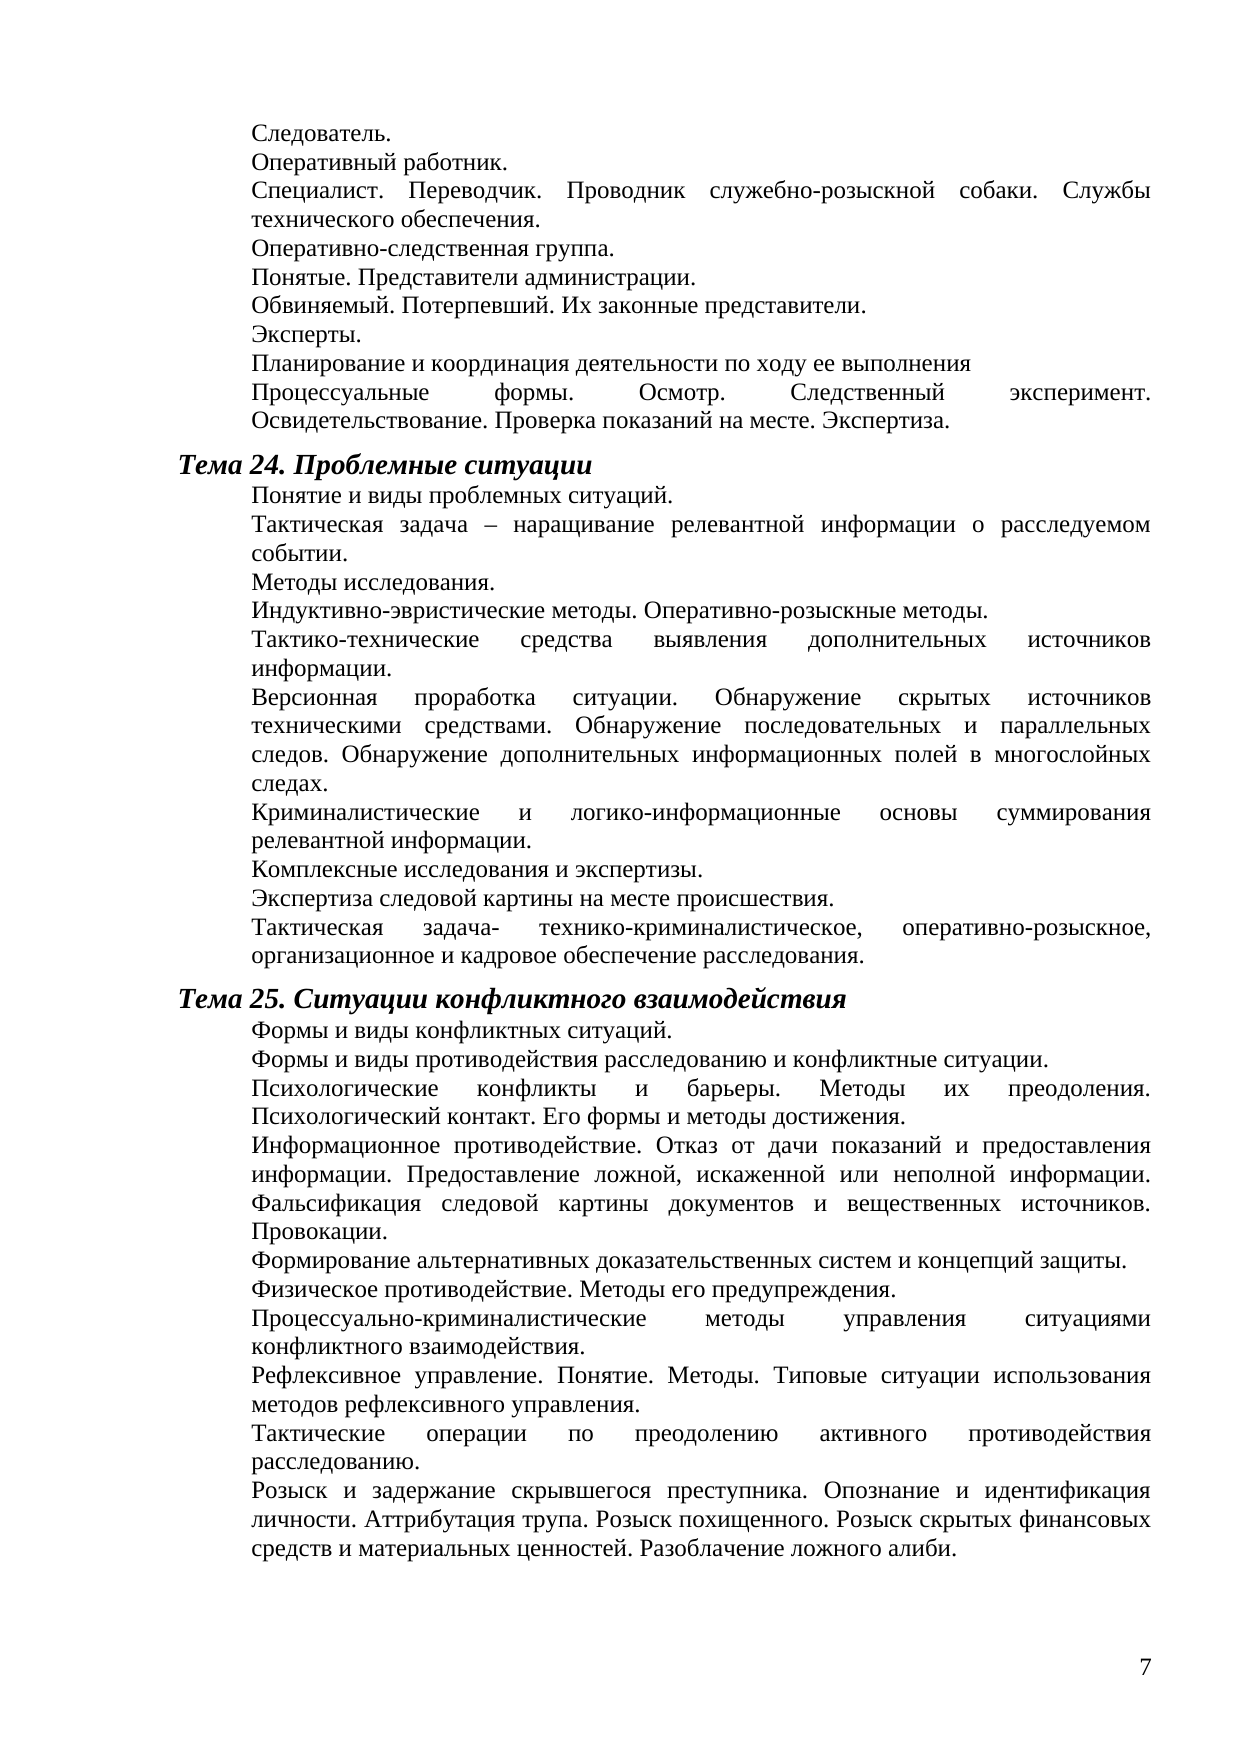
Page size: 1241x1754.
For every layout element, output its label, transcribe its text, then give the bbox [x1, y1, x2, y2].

text Специалист. Переводчик. Проводник служебно-розыскной собаки. Службы технического обеспечения. [251, 176, 1152, 233]
text Розыск и задержание скрывшегося преступника. Опознание и идентификация личности. Аттрибутация трупа. Розыск похищенного. Розыск скрытых финансовых средств и материальных ценностей. Разоблачение ложного алиби. [251, 1475, 1152, 1561]
text Формирование альтернативных доказательственных систем и концепций защиты. [251, 1245, 1152, 1274]
text Планирование и координация деятельности по ходу ее выполнения [251, 348, 1152, 377]
text Тема 24. Проблемные ситуации [177, 447, 1152, 480]
text Тактическая задача- технико-криминалистическое, оперативно-розыскное, организационное и кадровое обеспечение расследования. [251, 912, 1152, 969]
text Криминалистические и логико-информационные основы суммирования релевантной информации. [251, 797, 1152, 854]
text Формы и виды конфликтных ситуаций. [251, 1015, 1152, 1044]
text Оперативно-следственная группа. [251, 233, 1152, 262]
text Следователь. [251, 118, 1152, 147]
text Процессуальные формы. Осмотр. Следственный эксперимент. Освидетельствование. Проверка показаний на месте. Экспертиза. [251, 377, 1152, 434]
text Тактико-технические средства выявления дополнительных источников информации. [251, 624, 1152, 682]
text Методы исследования. [251, 567, 1152, 595]
text Оперативный работник. [251, 147, 1152, 176]
text Информационное противодействие. Отказ от дачи показаний и предоставления информации. Предоставление ложной, искаженной или неполной информации. Фальсификация следовой картины документов и вещественных источников. Провокации. [251, 1130, 1152, 1245]
text Тактическая задача – наращивание релевантной информации о расследуемом событии. [251, 509, 1152, 567]
text Рефлексивное управление. Понятие. Методы. Типовые ситуации использования методов рефлексивного управления. [251, 1360, 1152, 1418]
text Эксперты. [251, 319, 1152, 348]
text Обвиняемый. Потерпевший. Их законные представители. [251, 291, 1152, 319]
text Экспертиза следовой картины на месте происшествия. [251, 883, 1152, 912]
text Формы и виды противодействия расследованию и конфликтные ситуации. [251, 1044, 1152, 1073]
text Понятые. Представители администрации. [251, 262, 1152, 291]
text Процессуально-криминалистические методы управления ситуациями конфликтного взаимодействия. [251, 1303, 1152, 1360]
text Комплексные исследования и экспертизы. [251, 854, 1152, 883]
text Физическое противодействие. Методы его предупреждения. [251, 1274, 1152, 1303]
text Тема 25. Ситуации конфликтного взаимодействия [177, 982, 1152, 1015]
text Психологические конфликты и барьеры. Методы их преодоления. Психологический контакт. Его формы и методы достижения. [251, 1073, 1152, 1130]
text Версионная проработка ситуации. Обнаружение скрытых источников техническими средствами. Обнаружение последовательных и параллельных следов. Обнаружение дополнительных информационных полей в многослойных следах. [251, 682, 1152, 797]
text Понятие и виды проблемных ситуаций. [251, 480, 1152, 509]
text Индуктивно-эвристические методы. Оперативно-розыскные методы. [251, 595, 1152, 624]
text Тактические операции по преодолению активного противодействия расследованию. [251, 1418, 1152, 1475]
